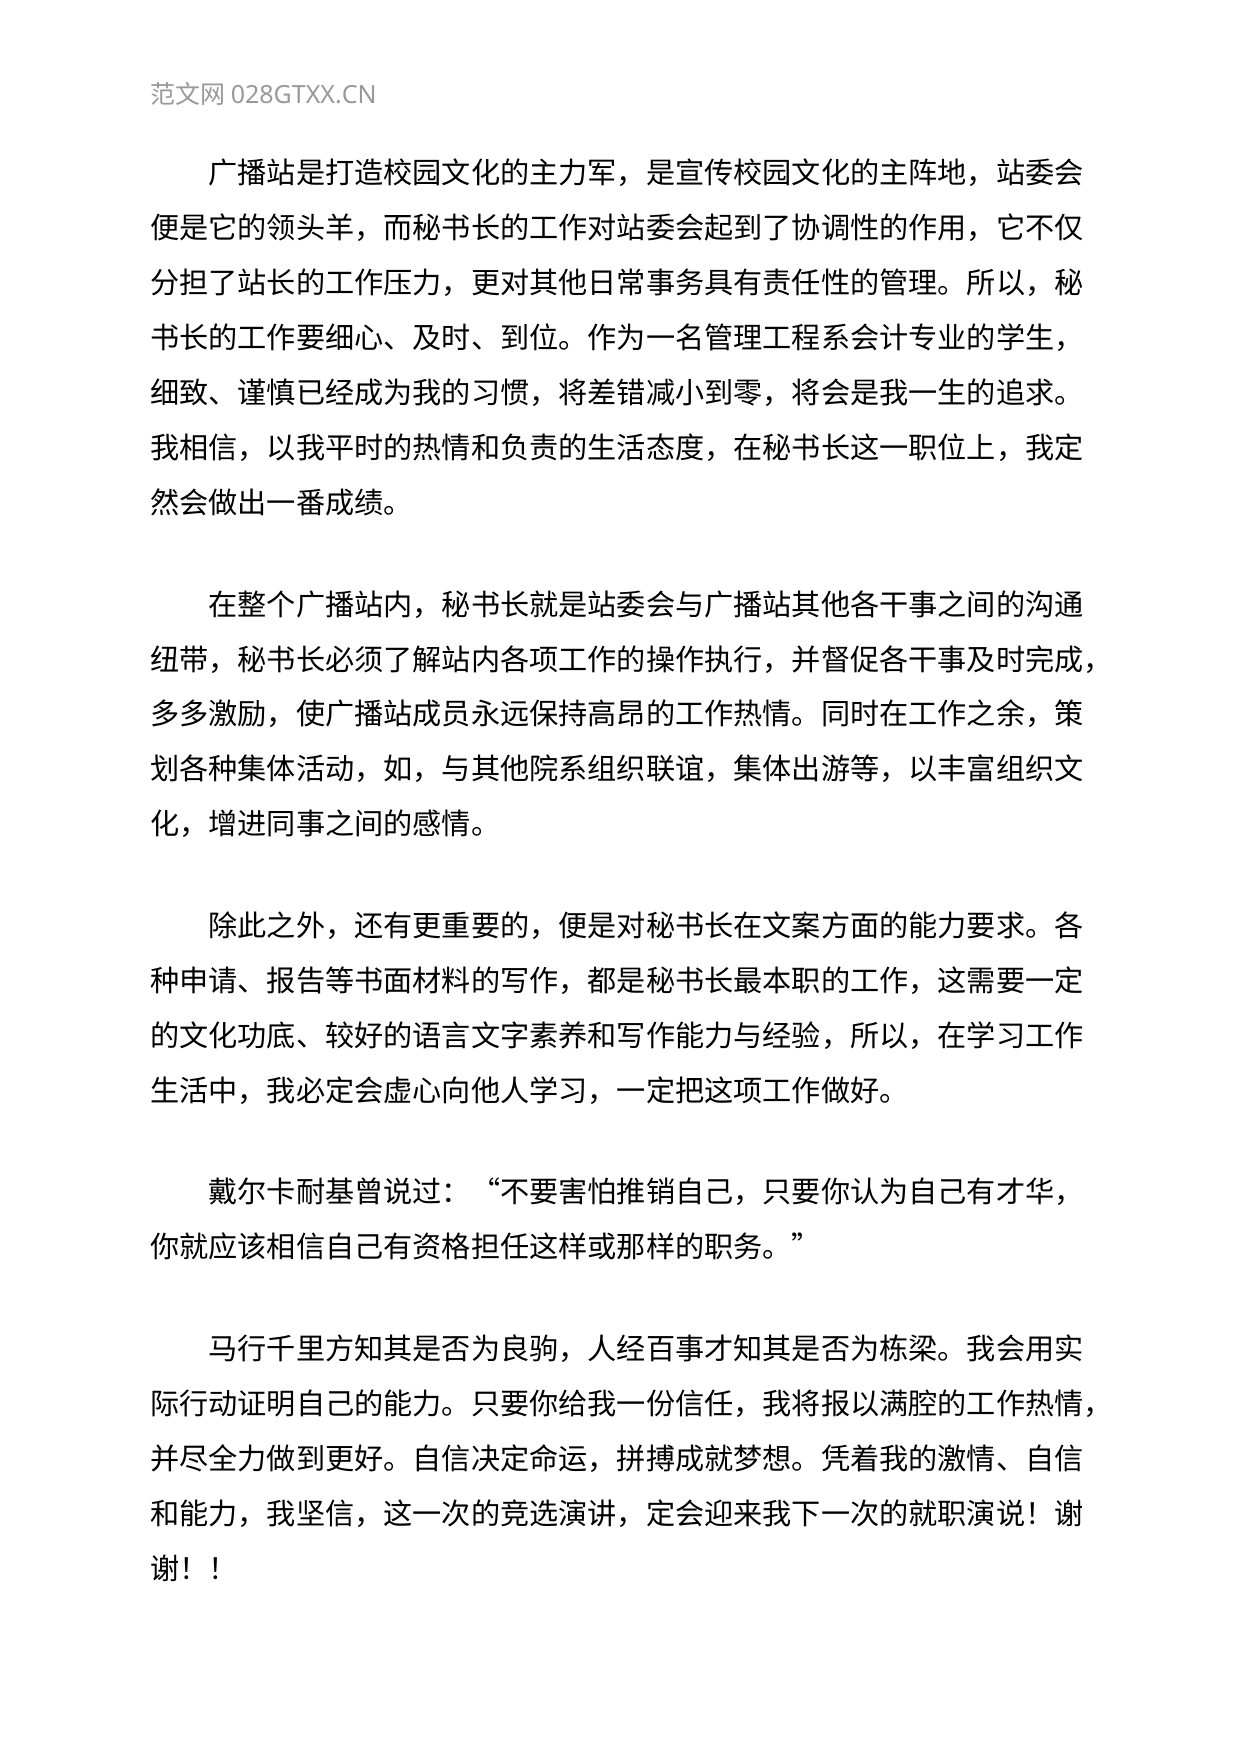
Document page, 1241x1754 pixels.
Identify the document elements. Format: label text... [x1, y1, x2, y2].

text 除此之外，还有更重要的，便是对秘书长在文案方面的能力要求。各种申请、报告等书面材料的写作，都是秘书长最本职的工作，这需要一定的文化功底、较好的语言文字素养和写作能力与经验，所以，在学习工作生活中，我必定会虚心向他人学习，一定把这项工作做好。 [150, 902, 1090, 1109]
text 在整个广播站内，秘书长就是站委会与广播站其他各干事之间的沟通纽带，秘书长必须了解站内各项工作的操作执行，并督促各干事及时完成，多多激励，使广播站成员永远保持高昂的工作热情。同时在工作之余，策划各种集体活动，如，与其他院系组织联谊，集体出游等，以丰富组织文化，增进同事之间的感情。 [150, 581, 1090, 843]
text 戴尔卡耐基曾说过：“不要害怕推销自己，只要你认为自己有才华，你就应该相信自己有资格担任这样或那样的职务。” [150, 1169, 1090, 1266]
text 马行千里方知其是否为良驹，人经百事才知其是否为栋梁。我会用实际行动证明自己的能力。只要你给我一份信任，我将报以满腔的工作热情，并尽全力做到更好。自信决定命运，拼搏成就梦想。凭着我的激情、自信和能力，我坚信，这一次的竞选演讲，定会迎来我下一次的就职演说！谢谢！！ [150, 1326, 1090, 1587]
text 广播站是打造校园文化的主力军，是宣传校园文化的主阵地，站委会便是它的领头羊，而秘书长的工作对站委会起到了协调性的作用，它不仅分担了站长的工作压力，更对其他日常事务具有责任性的管理。所以，秘书长的工作要细心、及时、到位。作为一名管理工程系会计专业的学生，细致、谨慎已经成为我的习惯，将差错减小到零，将会是我一生的追求。我相信，以我平时的热情和负责的生活态度，在秘书长这一职位上，我定然会做出一番成绩。 [150, 150, 1090, 522]
